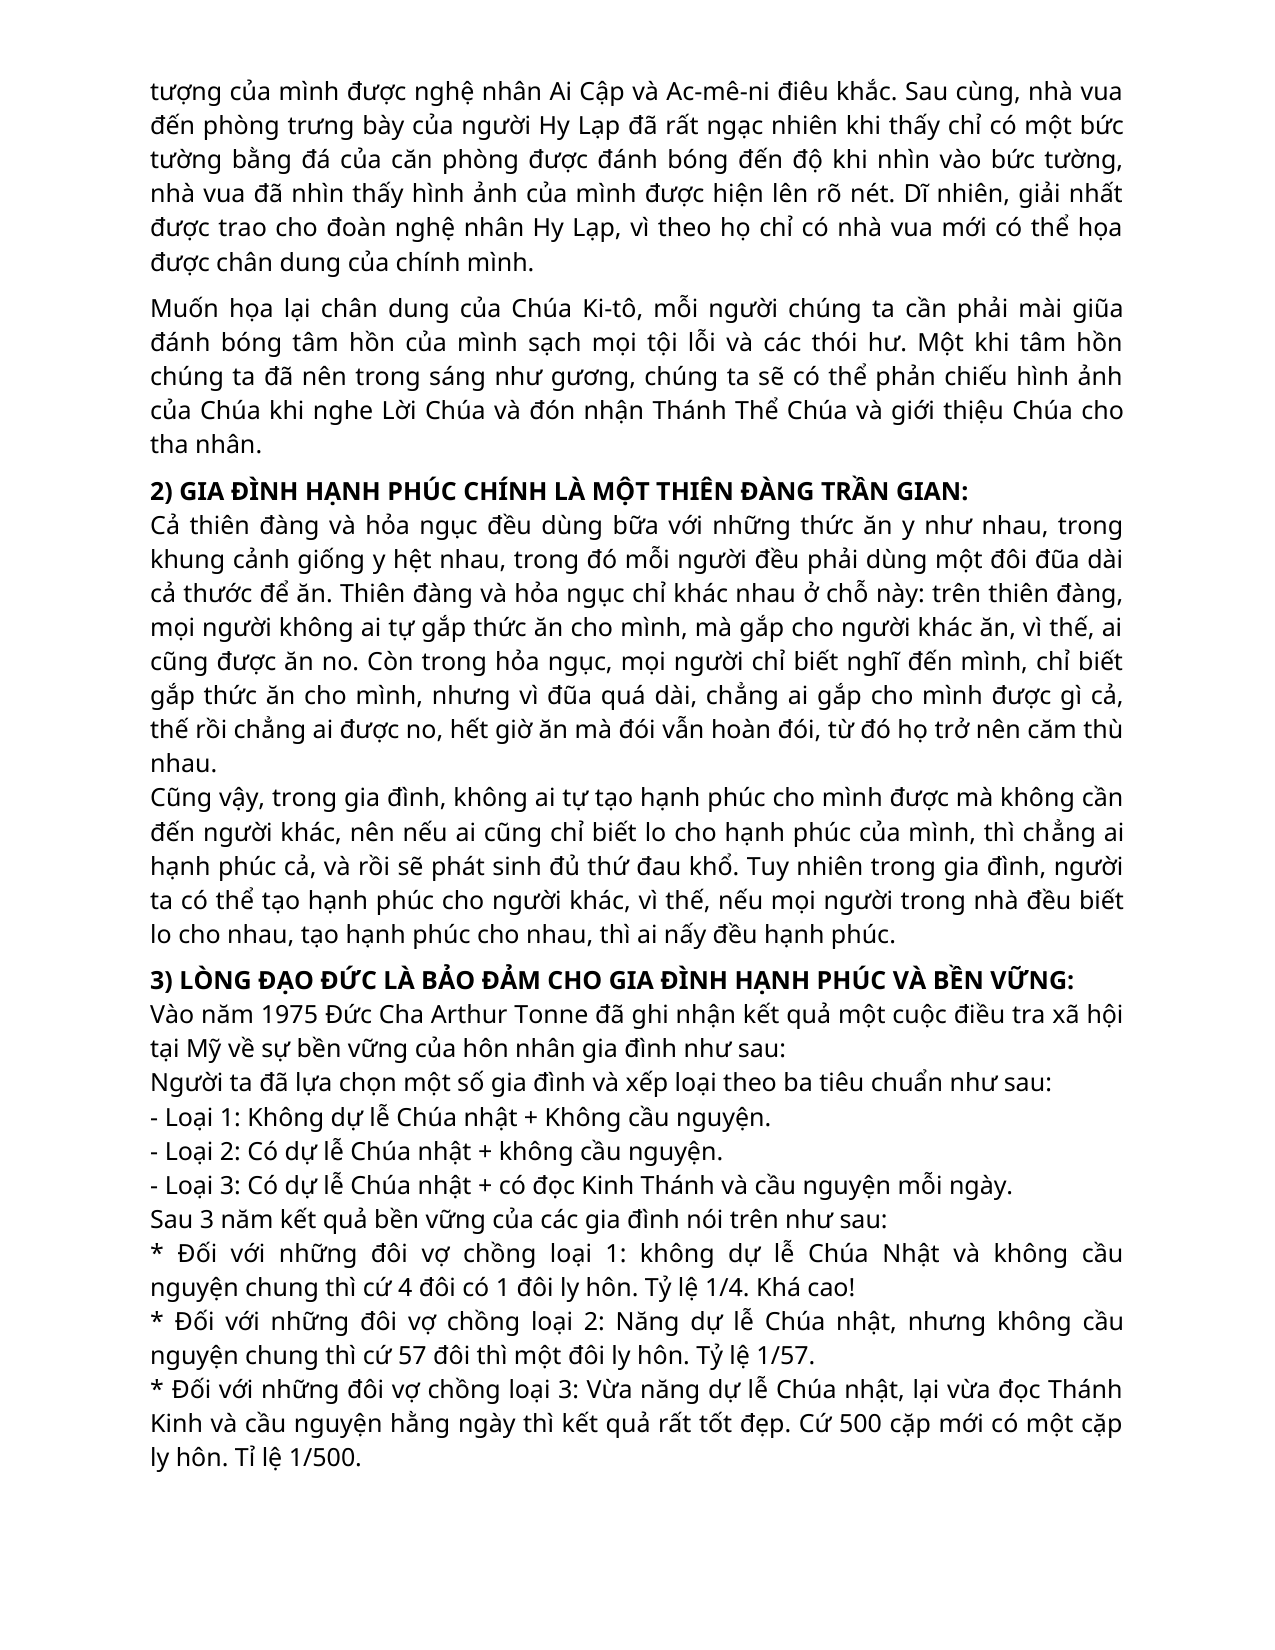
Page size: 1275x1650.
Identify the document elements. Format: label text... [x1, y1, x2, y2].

text Vào năm 1975 Đức Cha Arthur Tonne đã ghi nhận kết quả một cuộc điều tra xã hội tại Mỹ về sự bền vững của hôn nhân gia đình như sau: [150, 997, 1125, 1065]
text Sau 3 năm kết quả bền vững của các gia đình nói trên như sau: [150, 1201, 1125, 1235]
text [150, 74, 1125, 278]
text * Đối với những đôi vợ chồng loại 3: Vừa năng dự lễ Chúa nhật, lại vừa đọc Thánh Kinh và cầu nguyện hằng ngày thì kết quả rất tốt đẹp. Cứ 500 cặp mới có một cặp ly hôn. Tỉ lệ 1/500. [150, 1372, 1125, 1474]
text * Đối với những đôi vợ chồng loại 2: Năng dự lễ Chúa nhật, nhưng không cầu nguyện chung thì cứ 57 đôi thì một đôi ly hôn. Tỷ lệ 1/57. [150, 1303, 1125, 1372]
text 3) LÒNG ĐẠO ĐỨC LÀ BẢO ĐẢM CHO GIA ĐÌNH HẠNH PHÚC VÀ BỀN VỮNG: [150, 963, 1125, 997]
text Người ta đã lựa chọn một số gia đình và xếp loại theo ba tiêu chuẩn như sau: [150, 1065, 1125, 1099]
text - Loại 1: Không dự lễ Chúa nhật + Không cầu nguyện. [150, 1099, 1125, 1133]
text - Loại 3: Có dự lễ Chúa nhật + có đọc Kinh Thánh và cầu nguyện mỗi ngày. [150, 1167, 1125, 1201]
text 2) GIA ĐÌNH HẠNH PHÚC CHÍNH LÀ MỘT THIÊN ĐÀNG TRẦN GIAN: [150, 473, 1125, 508]
text Cả thiên đàng và hỏa ngục đều dùng bữa với những thức ăn y như nhau, trong khung cảnh giống y hệt nhau, trong đó mỗi người đều phải dùng một đôi đũa dài cả thước để ăn. Thiên đàng và hỏa ngục chỉ khác nhau ở chỗ này: trên thiên đàng, mọi người không ai tự gắp thức ăn cho mình, mà gắp cho người khác ăn, vì thế, ai cũng được ăn no. Còn trong hỏa ngục, mọi người chỉ biết nghĩ đến mình, chỉ biết gắp thức ăn cho mình, nhưng vì đũa quá dài, chẳng ai gắp cho mình được gì cả, thế rồi chẳng ai được no, hết giờ ăn mà đói vẫn hoàn đói, từ đó họ trở nên căm thù nhau. [150, 508, 1125, 780]
text Muốn họa lại chân dung của Chúa Ki-tô, mỗi người chúng ta cần phải mài giũa đánh bóng tâm hồn của mình sạch mọi tội lỗi và các thói hư. Một khi tâm hồn chúng ta đã nên trong sáng như gương, chúng ta sẽ có thể phản chiếu hình ảnh của Chúa khi nghe Lời Chúa và đón nhận Thánh Thể Chúa và giới thiệu Chúa cho tha nhân. [150, 291, 1125, 461]
text - Loại 2: Có dự lễ Chúa nhật + không cầu nguyện. [150, 1133, 1125, 1167]
text Cũng vậy, trong gia đình, không ai tự tạo hạnh phúc cho mình được mà không cần đến người khác, nên nếu ai cũng chỉ biết lo cho hạnh phúc của mình, thì chẳng ai hạnh phúc cả, và rồi sẽ phát sinh đủ thứ đau khổ. Tuy nhiên trong gia đình, người ta có thể tạo hạnh phúc cho người khác, vì thế, nếu mọi người trong nhà đều biết lo cho nhau, tạo hạnh phúc cho nhau, thì ai nấy đều hạnh phúc. [150, 780, 1125, 950]
text * Đối với những đôi vợ chồng loại 1: không dự lễ Chúa Nhật và không cầu nguyện chung thì cứ 4 đôi có 1 đôi ly hôn. Tỷ lệ 1/4. Khá cao! [150, 1235, 1125, 1303]
